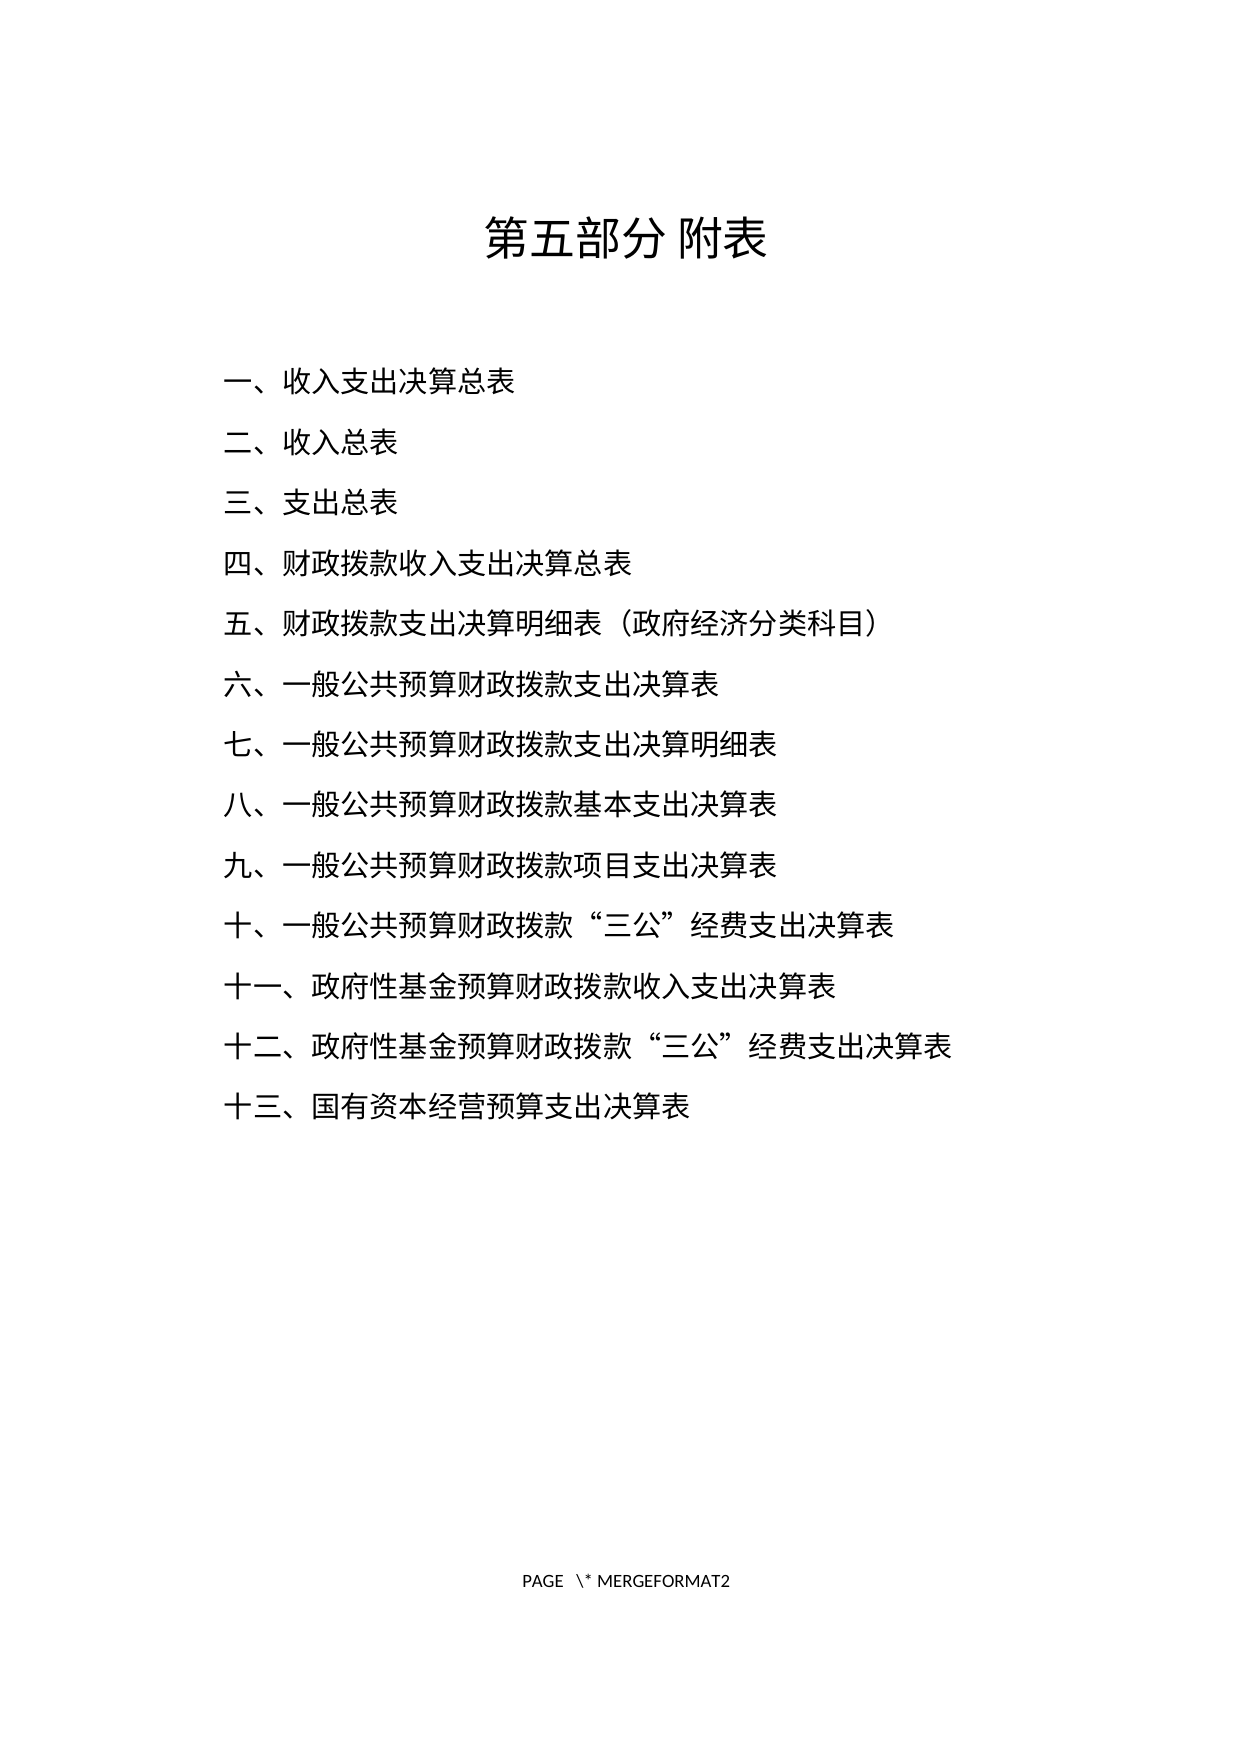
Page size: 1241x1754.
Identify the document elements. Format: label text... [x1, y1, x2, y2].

subtitle 六、一般公共预算财政拨款支出决算表 [165, 647, 1087, 707]
subtitle 三、支出总表 [165, 465, 1087, 526]
subtitle 七、一般公共预算财政拨款支出决算明细表 [165, 707, 1087, 767]
subtitle 一、收入支出决算总表 [165, 344, 1087, 405]
subtitle 九、一般公共预算财政拨款项目支出决算表 [165, 828, 1087, 888]
subtitle 八、一般公共预算财政拨款基本支出决算表 [165, 767, 1087, 828]
subtitle 四、财政拨款收入支出决算总表 [165, 526, 1087, 586]
subtitle 十二、政府性基金预算财政拨款“三公”经费支出决算表 [165, 1009, 1087, 1069]
subtitle 十三、国有资本经营预算支出决算表 [165, 1069, 1087, 1130]
subtitle 十一、政府性基金预算财政拨款收入支出决算表 [165, 949, 1087, 1009]
subtitle 十、一般公共预算财政拨款“三公”经费支出决算表 [165, 888, 1087, 949]
text 第五部分 附表 [165, 187, 1087, 284]
subtitle 二、收入总表 [165, 405, 1087, 465]
subtitle 五、财政拨款支出决算明细表（政府经济分类科目） [165, 586, 1087, 647]
